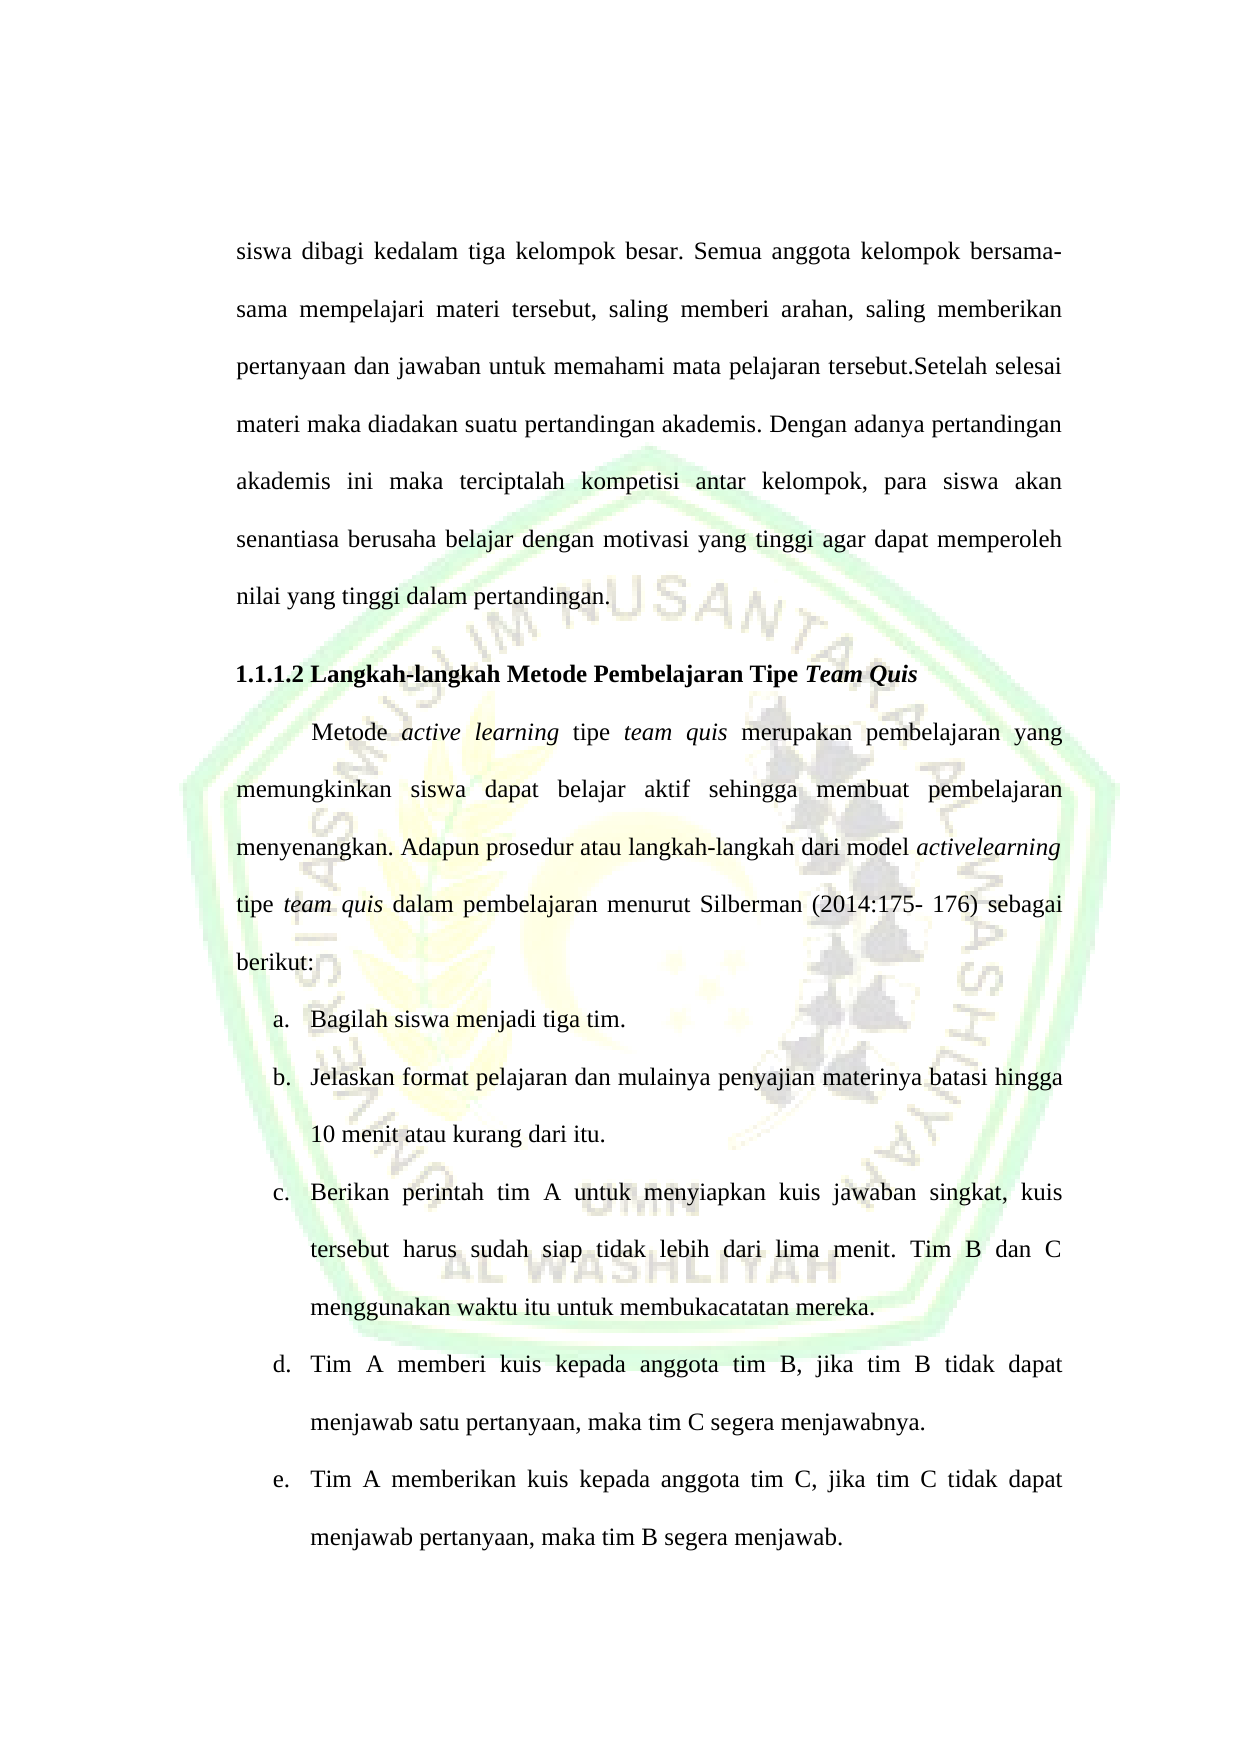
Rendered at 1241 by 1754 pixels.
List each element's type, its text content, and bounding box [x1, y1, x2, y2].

list Jelaskan format pelajaran dan mulainya penyajian materinya batasi hingga 10 menit atau kurang dari itu. [273, 1062, 1063, 1148]
list Berikan perintah tim A untuk menyiapkan kuis jawaban singkat, kuis tersebut harus sudah siap tidak lebih dari lima menit. Tim B dan C menggunakan waktu itu untuk membukacatatan mereka. [273, 1177, 1063, 1321]
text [236, 236, 1063, 610]
list Bagilah siswa menjadi tiga tim. [273, 1004, 1063, 1033]
list Tim A memberi kuis kepada anggota tim B, jika tim B tidak dapat menjawab satu pertanyaan, maka tim C segera menjawabnya. [273, 1349, 1063, 1436]
list Tim A memberikan kuis kepada anggota tim C, jika tim C tidak dapat menjawab pertanyaan, maka tim B segera menjawab. [273, 1464, 1063, 1551]
list Langkah-langkah Metode Pembelajaran Tipe Team Quis [235, 659, 1063, 688]
text Metode active learning tipe team quis merupakan pembelajaran yang memungkinkan siswa dapat belajar aktif sehingga membuat pembelajaran menyenangkan. Adapun prosedur atau langkah-langkah dari model activelearning tipe team quis dalam pembelajaran menurut Silberman (2014:175- 176) sebagai berikut: [236, 717, 1063, 976]
